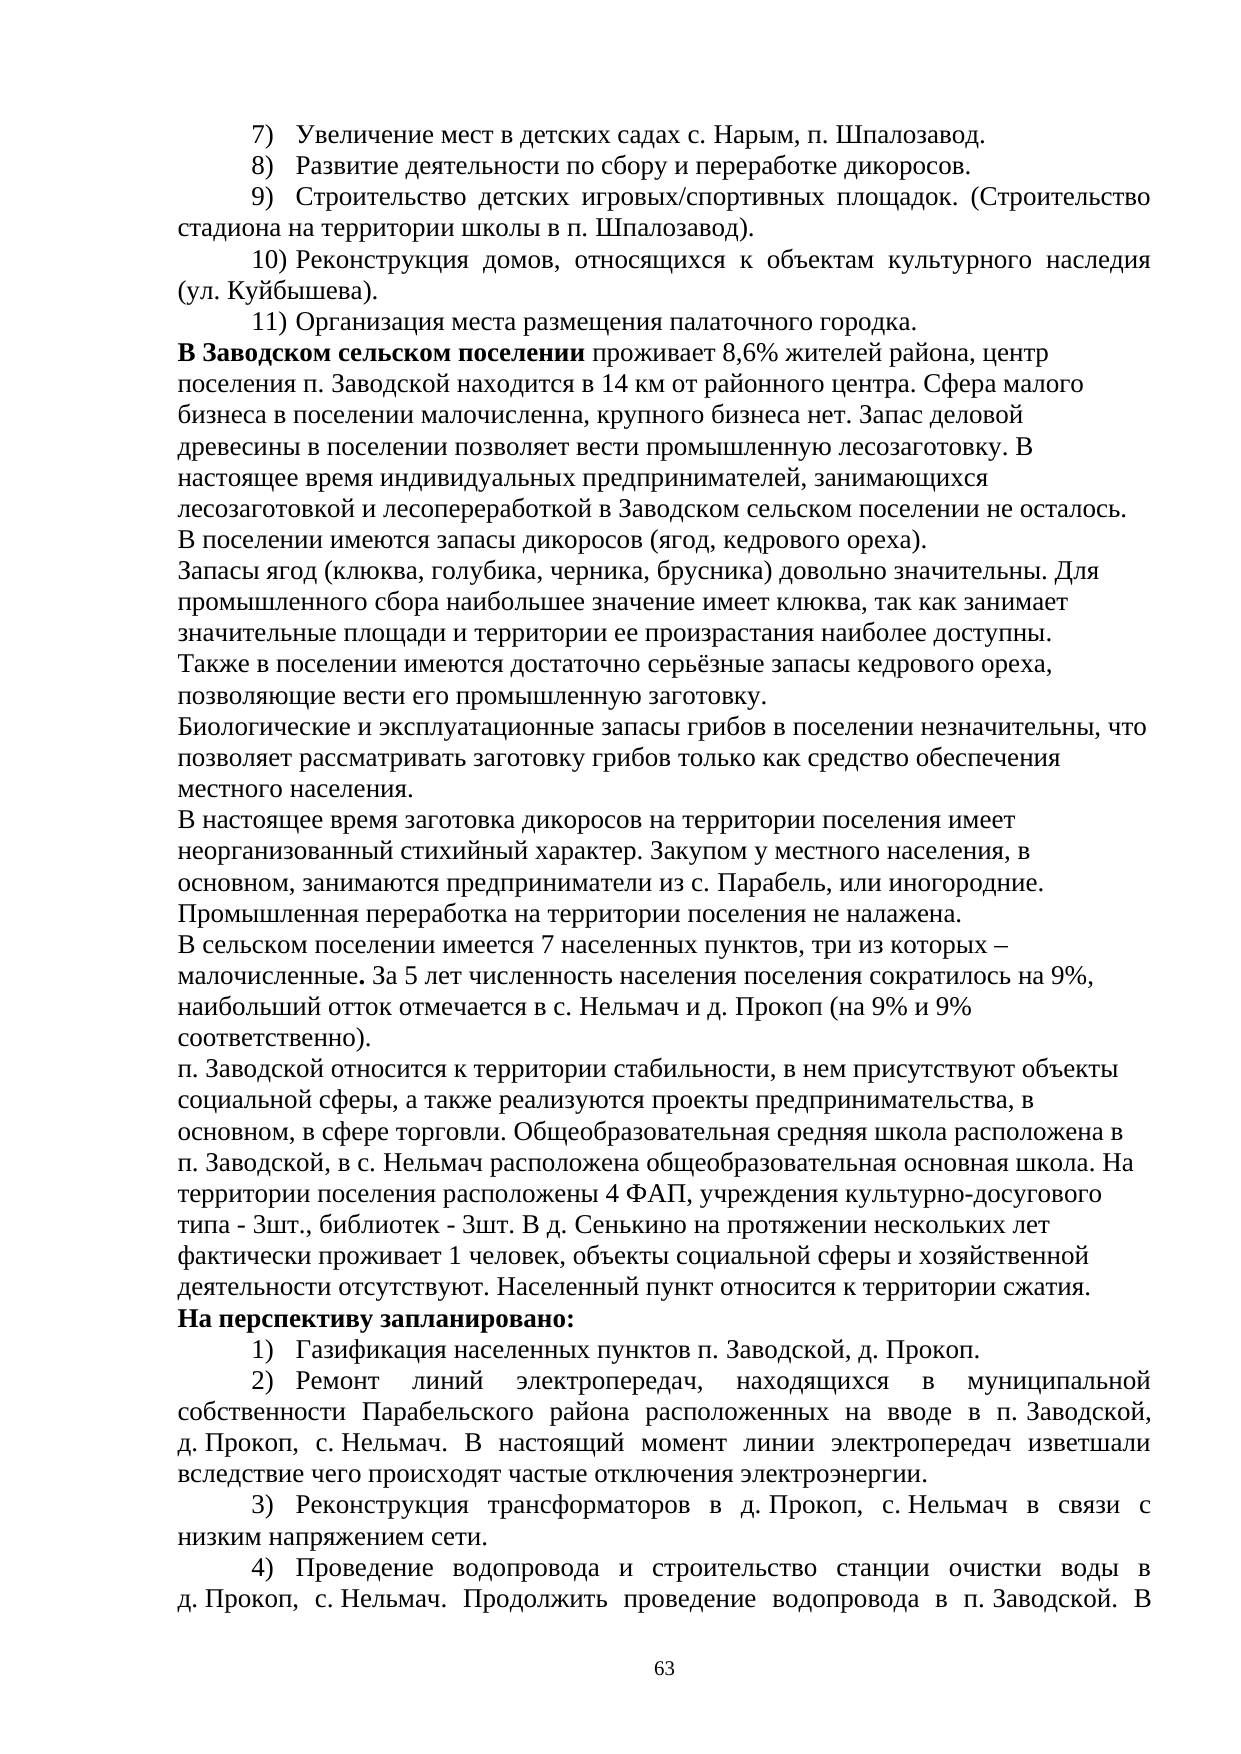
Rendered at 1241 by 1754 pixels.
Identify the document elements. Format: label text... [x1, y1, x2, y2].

text Запасы ягод (клюква, голубика, черника, брусника) довольно значительны. Для промышленного сбора наибольшее значение имеет клюква, так как занимает значительные площади и территории ее произрастания наиболее доступны. [177, 554, 1152, 648]
list Увеличение мест в детских садах с. Нарым, п. Шпалозавод. [177, 118, 1152, 149]
list Реконструкция трансформаторов в д. Прокоп, с. Нельмач в связи с низким напряжением сети. [177, 1488, 1152, 1551]
text На перспективу запланировано: [177, 1302, 1152, 1333]
list Организация места размещения палаточного городка. [177, 305, 1152, 336]
text Также в поселении имеются достаточно серьёзные запасы кедрового ореха, позволяющие вести его промышленную заготовку. [177, 648, 1152, 710]
text В Заводском сельском поселении проживает 8,6% жителей района, центр поселения п. Заводской находится в 14 км от районного центра. Сфера малого бизнеса в поселении малочисленна, крупного бизнеса нет. Запас деловой древесины в поселении позволяет вести промышленную лесозаготовку. В настоящее время индивидуальных предпринимателей, занимающихся лесозаготовкой и лесопереработкой в Заводском сельском поселении не осталось. [177, 336, 1152, 523]
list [177, 1551, 1152, 1613]
text В сельском поселении имеется 7 населенных пунктов, три из которых – малочисленные. За 5 лет численность населения поселения сократилось на 9%, наибольший отток отмечается в с. Нельмач и д. Прокоп (на 9% и 9% соответственно). [177, 928, 1152, 1052]
list Газификация населенных пунктов п. Заводской, д. Прокоп. [177, 1333, 1152, 1364]
text В настоящее время заготовка дикоросов на территории поселения имеет неорганизованный стихийный характер. Закупом у местного населения, в основном, занимаются предприниматели из с. Парабель, или иногородние. Промышленная переработка на территории поселения не налажена. [177, 803, 1152, 928]
list Реконструкция домов, относящихся к объектам культурного наследия (ул. Куйбышева). [177, 243, 1152, 305]
list Ремонт линий электропередач, находящихся в муниципальной собственности Парабельского района расположенных на вводе в п. Заводской, д. Прокоп, с. Нельмач. В настоящий момент линии электропередач изветшали вследствие чего происходят частые отключения электроэнергии. [177, 1364, 1152, 1488]
text п. Заводской относится к территории стабильности, в нем присутствуют объекты социальной сферы, а также реализуются проекты предпринимательства, в основном, в сфере торговли. Общеобразовательная средняя школа расположена в п. Заводской, в с. Нельмач расположена общеобразовательная основная школа. На территории поселения расположены 4 ФАП, учреждения культурно-досугового типа - 3шт., библиотек - 3шт. В д. Сенькино на протяжении нескольких лет фактически проживает 1 человек, объекты социальной сферы и хозяйственной деятельности отсутствуют. Населенный пункт относится к территории сжатия. [177, 1052, 1152, 1302]
text В поселении имеются запасы дикоросов (ягод, кедрового ореха). [177, 523, 1152, 554]
text Биологические и эксплуатационные запасы грибов в поселении незначительны, что позволяет рассматривать заготовку грибов только как средство обеспечения местного населения. [177, 710, 1152, 803]
list Развитие деятельности по сбору и переработке дикоросов. [177, 149, 1152, 180]
list Строительство детских игровых/спортивных площадок. (Строительство стадиона на территории школы в п. Шпалозавод). [177, 180, 1152, 243]
